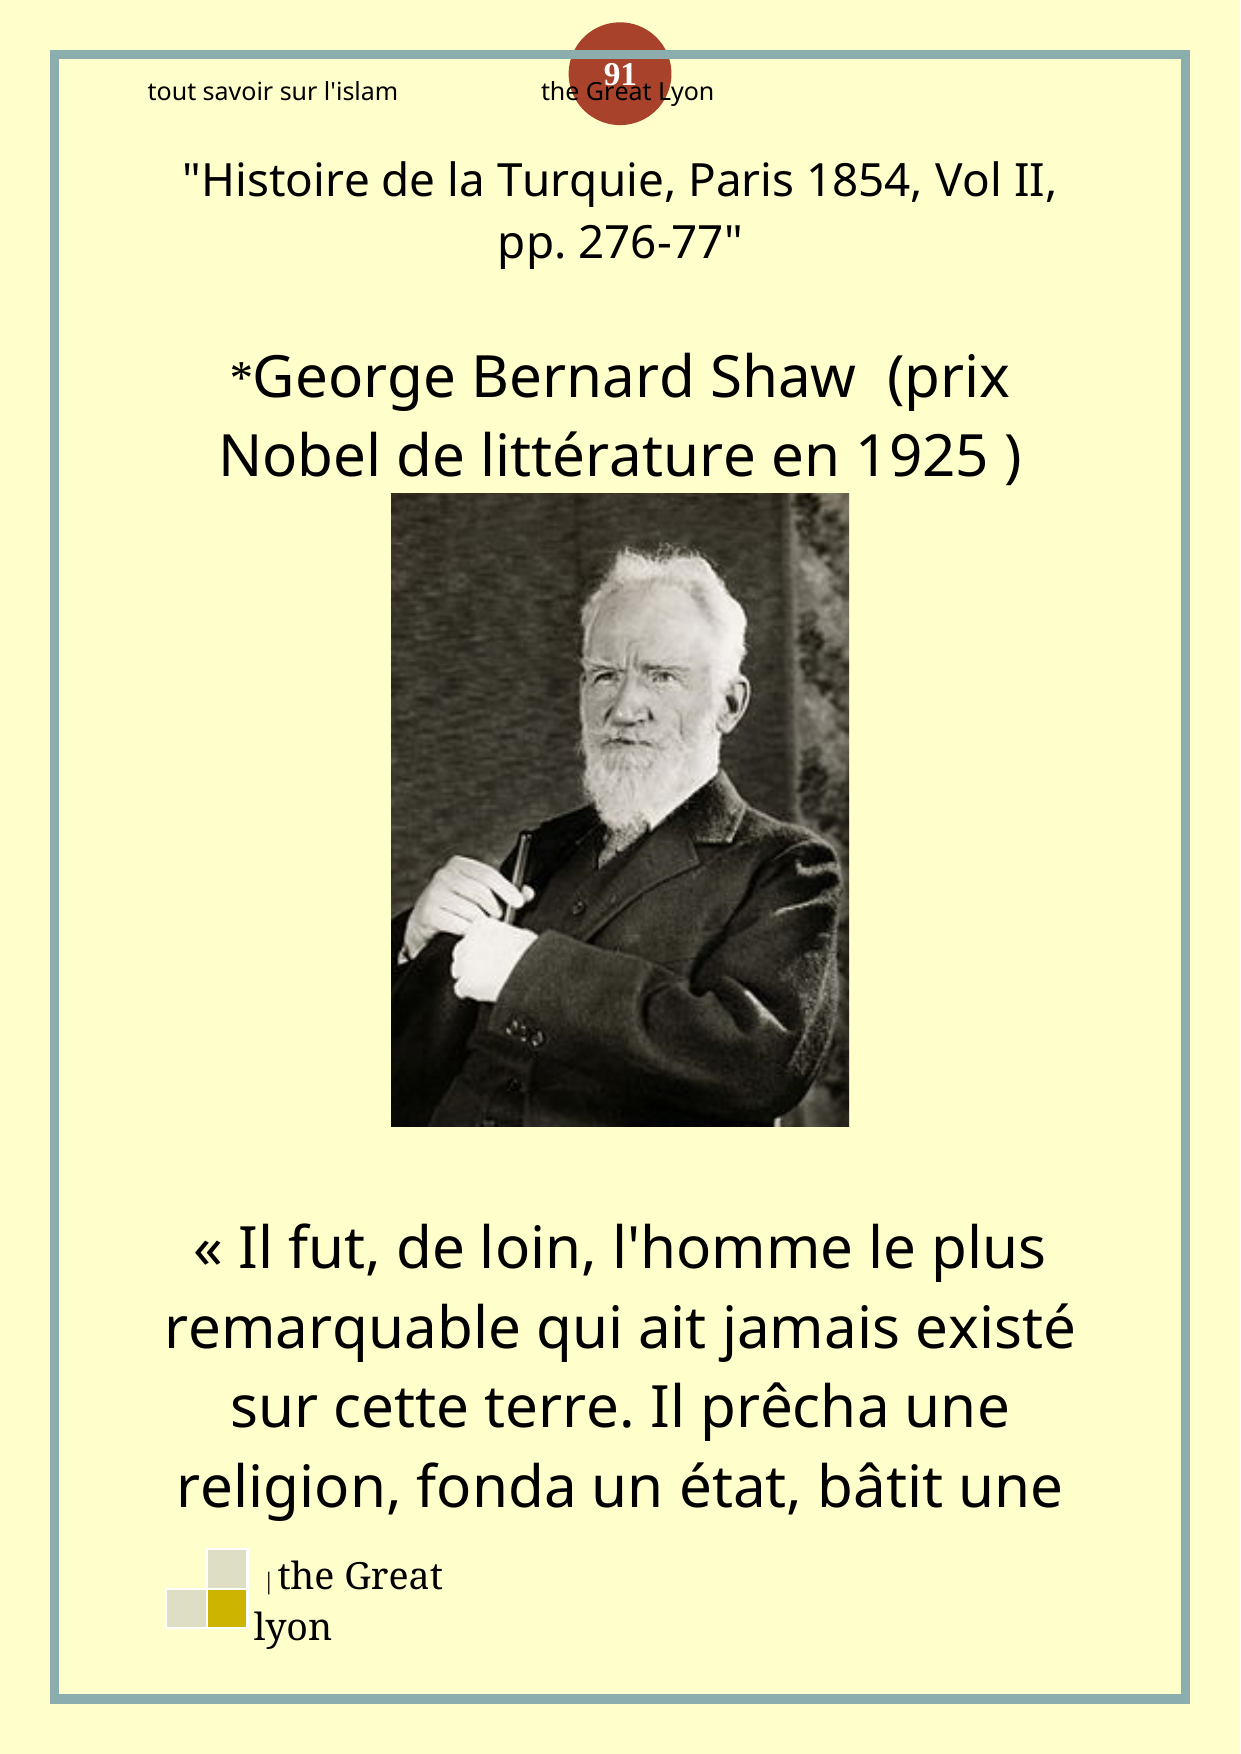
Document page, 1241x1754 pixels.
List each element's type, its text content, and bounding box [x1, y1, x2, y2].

picture [391, 493, 850, 1127]
text "Histoire de la Turquie, Paris 1854, Vol II, pp. 276-77" [147, 148, 1093, 272]
text *George Bernard Shaw (prix Nobel de littérature en 1925 ) [147, 335, 1093, 494]
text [147, 1207, 1093, 1524]
